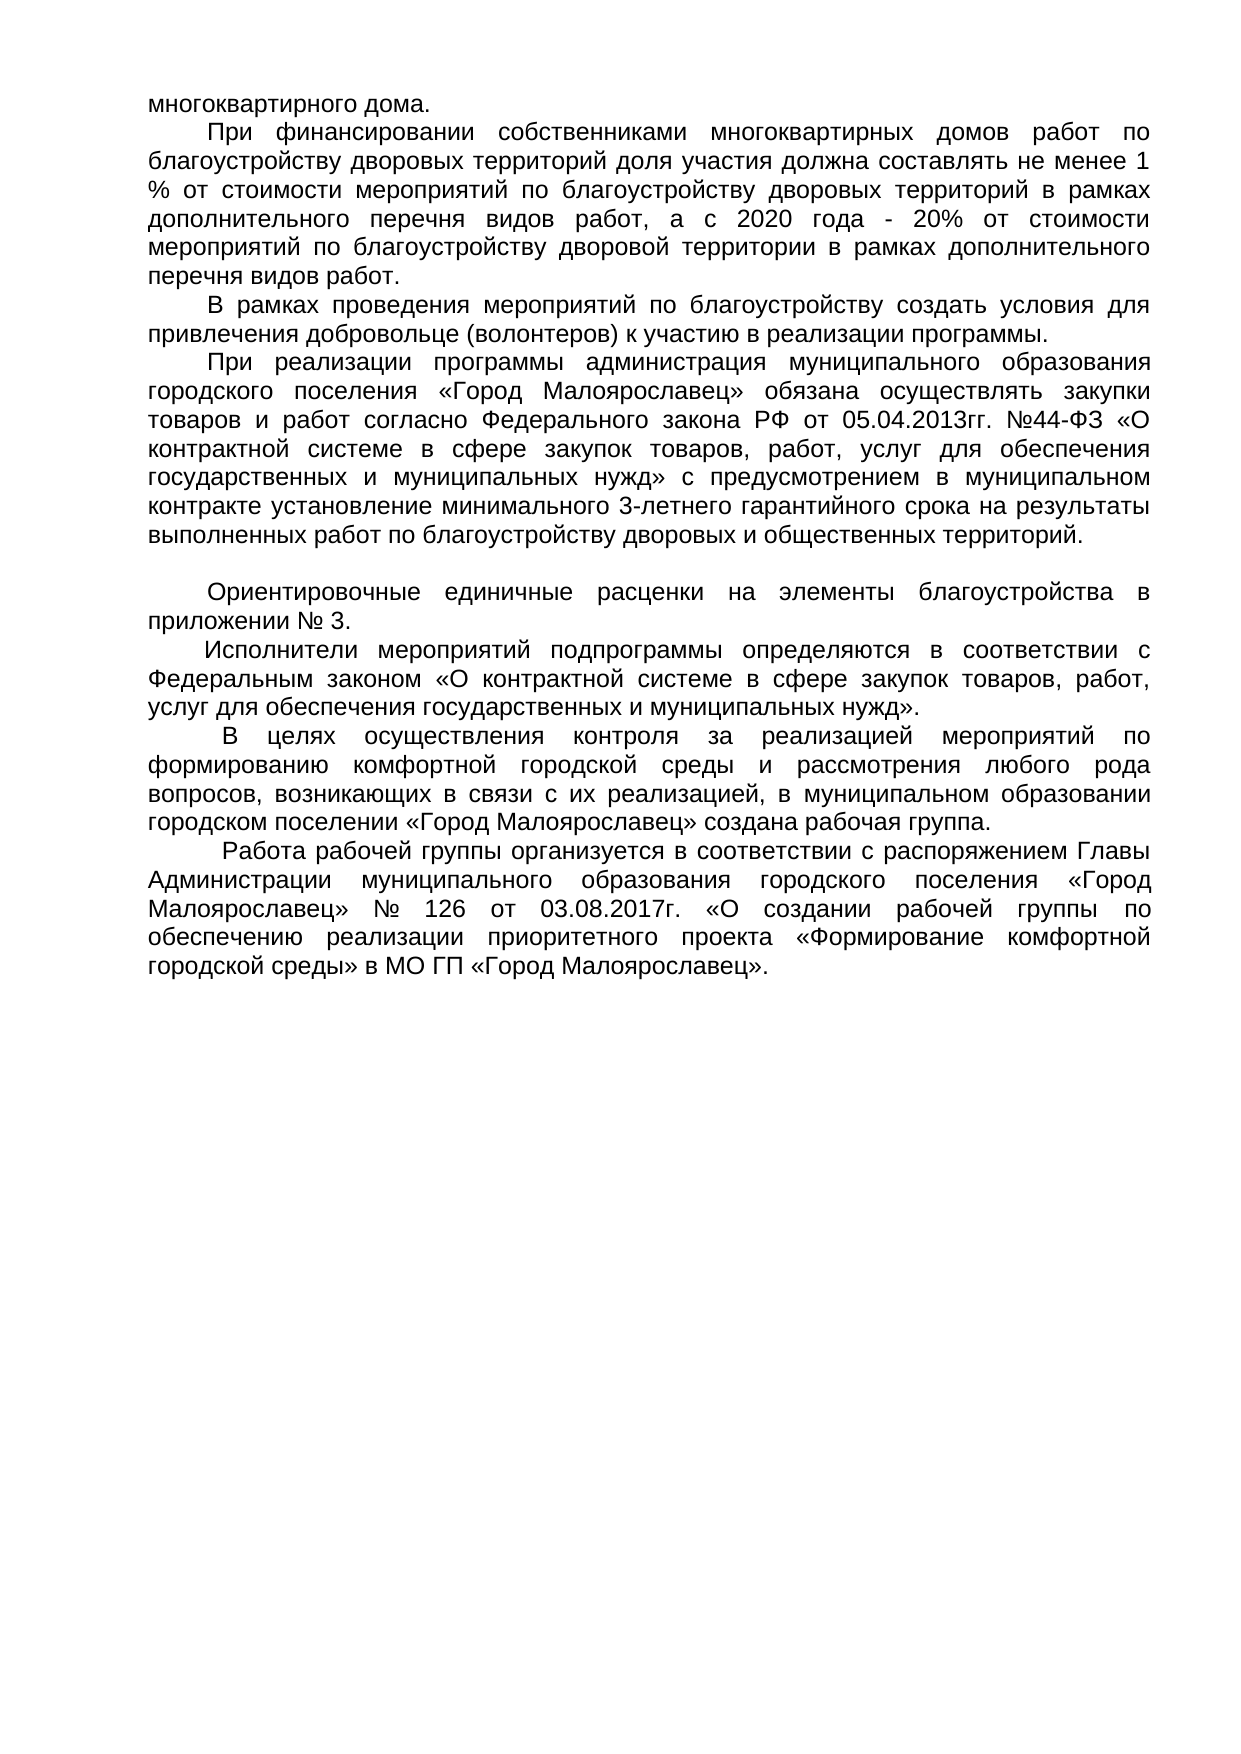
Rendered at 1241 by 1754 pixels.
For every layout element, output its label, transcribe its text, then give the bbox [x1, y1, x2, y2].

text При финансировании собственниками многоквартирных домов работ по благоустройству дворовых территорий доля участия должна составлять не менее 1 % от стоимости мероприятий по благоустройству дворовых территорий в рамках дополнительного перечня видов работ, а с 2020 года - 20% от стоимости мероприятий по благоустройству дворовой территории в рамках дополнительного перечня видов работ. [148, 117, 1152, 290]
text В рамках проведения мероприятий по благоустройству создать условия для привлечения добровольце (волонтеров) к участию в реализации программы. [148, 290, 1152, 347]
text Исполнители мероприятий подпрограммы определяются в соответствии с Федеральным законом «О контрактной системе в сфере закупок товаров, работ, услуг для обеспечения государственных и муниципальных нужд». [148, 635, 1152, 721]
text При реализации программы администрация муниципального образования городского поселения «Город Малоярославец» обязана осуществлять закупки товаров и работ согласно Федерального закона РФ от 05.04.2013гг. №44-ФЗ «О контрактной системе в сфере закупок товаров, работ, услуг для обеспечения государственных и муниципальных нужд» с предусмотрением в муниципальном контракте установление минимального 3-летнего гарантийного срока на результаты выполненных работ по благоустройству дворовых и общественных территорий. [148, 347, 1152, 549]
text В целях осуществления контроля за реализацией мероприятий по формированию комфортной городской среды и рассмотрения любого рода вопросов, возникающих в связи с их реализацией, в муниципальном образовании городском поселении «Город Малоярославец» создана рабочая группа. [148, 721, 1152, 836]
text Работа рабочей группы организуется в соответствии с распоряжением Главы Администрации муниципального образования городского поселения «Город Малоярославец» № 126 от 03.08.2017г. «О создании рабочей группы по обеспечению реализации приоритетного проекта «Формирование комфортной городской среды» в МО ГП «Город Малоярославец». [148, 836, 1152, 980]
text Ориентировочные единичные расценки на элементы благоустройства в приложении № 3. [148, 577, 1152, 635]
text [148, 89, 1152, 117]
